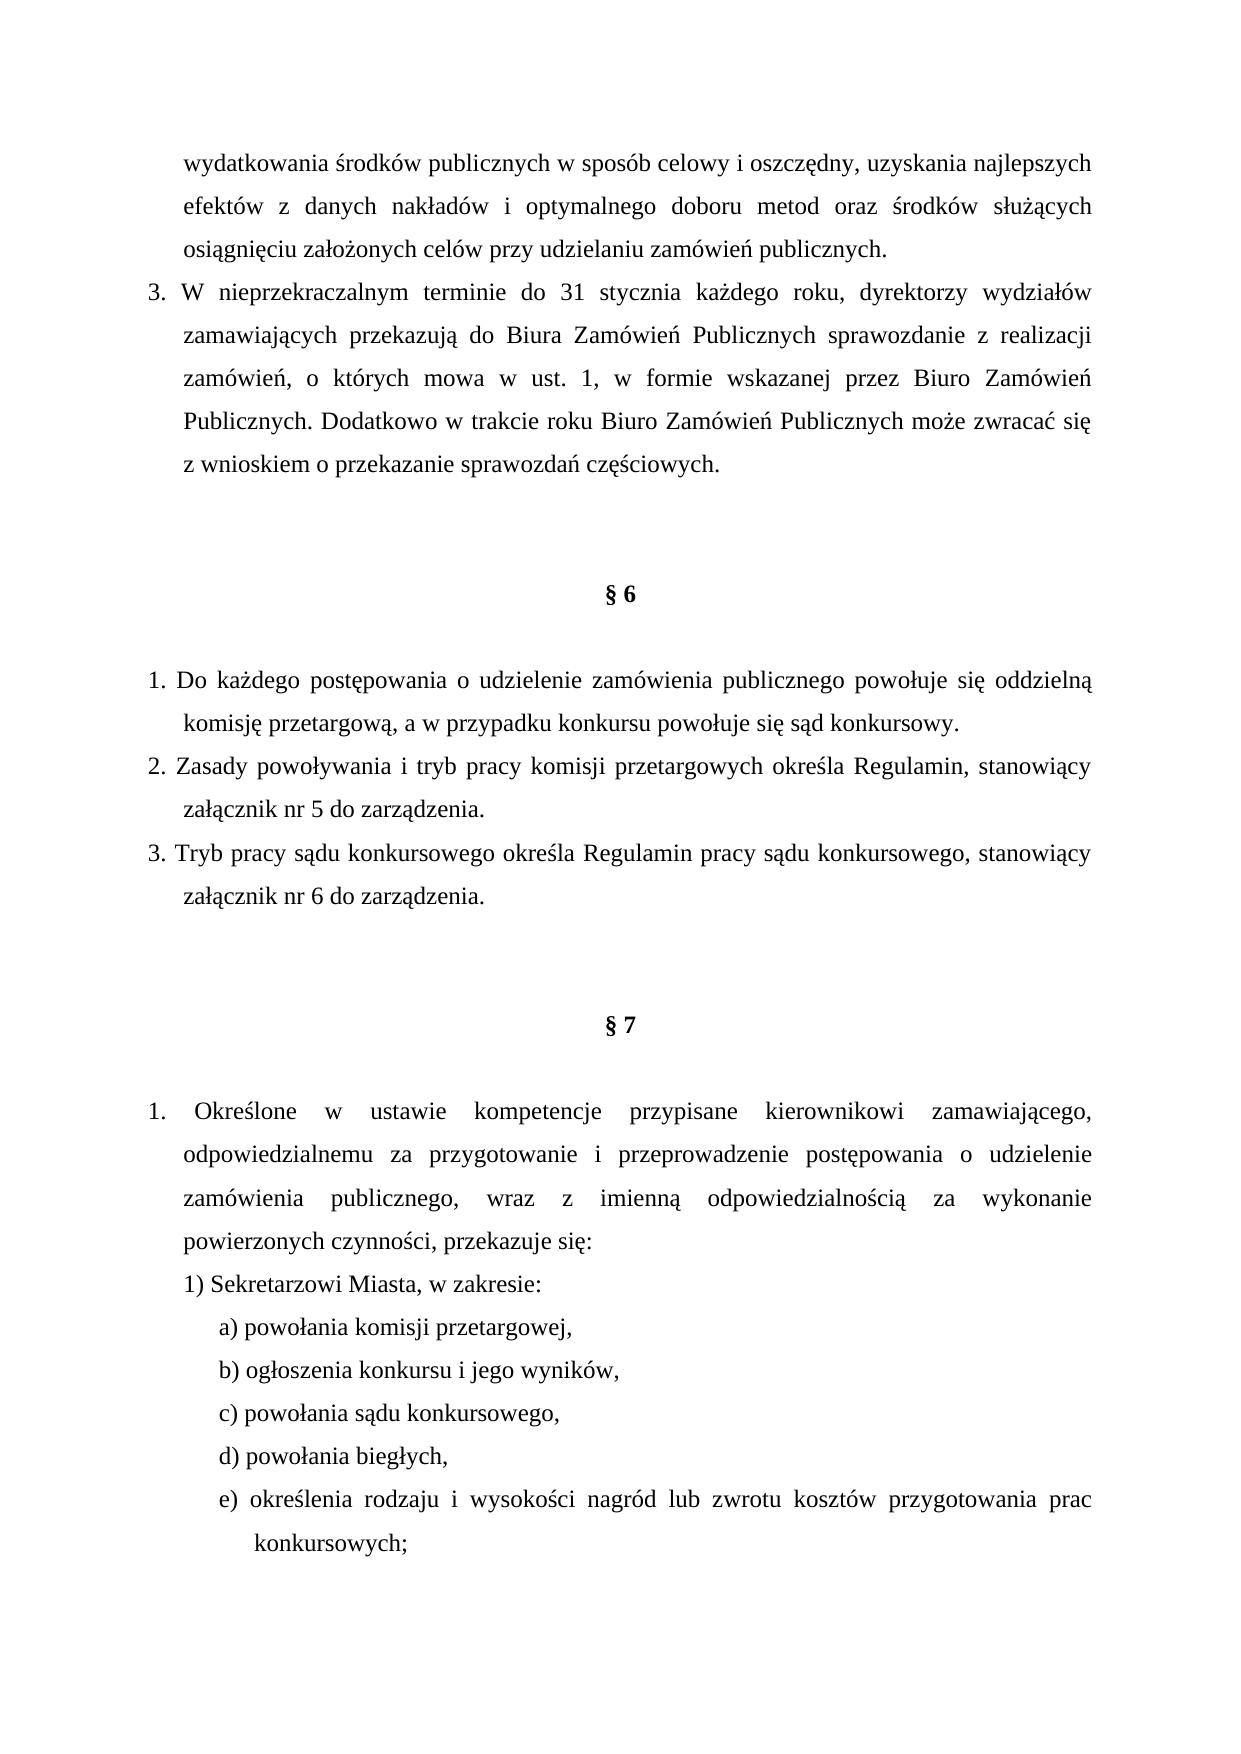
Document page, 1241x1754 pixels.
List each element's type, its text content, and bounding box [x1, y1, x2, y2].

text § 7 [148, 1010, 1093, 1039]
text 2. Zasady powoływania i tryb pracy komisji przetargowych określa Regulamin, stanowiący załącznik nr 5 do zarządzenia. [148, 751, 1093, 823]
text 1) Sekretarzowi Miasta, w zakresie: [183, 1269, 1093, 1298]
text d) powołania biegłych, [218, 1441, 1093, 1470]
text 3. W nieprzekraczalnym terminie do 31 stycznia każdego roku, dyrektorzy wydziałów zamawiających przekazują do Biura Zamówień Publicznych sprawozdanie z realizacji zamówień, o których mowa w ust. 1, w formie wskazanej przez Biuro Zamówień Publicznych. Dodatkowo w trakcie roku Biuro Zamówień Publicznych może zwracać się z wnioskiem o przekazanie sprawozdań częściowych. [148, 277, 1093, 478]
text § 6 [148, 579, 1093, 608]
text 1. Do każdego postępowania o udzielenie zamówienia publicznego powołuje się oddzielną komisję przetargową, a w przypadku konkursu powołuje się sąd konkursowy. [148, 665, 1093, 737]
text c) powołania sądu konkursowego, [218, 1398, 1093, 1427]
text b) ogłoszenia konkursu i jego wyników, [218, 1355, 1093, 1384]
text 1. Określone w ustawie kompetencje przypisane kierownikowi zamawiającego, odpowiedzialnemu za przygotowanie i przeprowadzenie postępowania o udzielenie zamówienia publicznego, wraz z imienną odpowiedzialnością za wykonanie powierzonych czynności, przekazuje się: [148, 1096, 1093, 1254]
text 3. Tryb pracy sądu konkursowego określa Regulamin pracy sądu konkursowego, stanowiący załącznik nr 6 do zarządzenia. [148, 838, 1093, 909]
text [148, 148, 1093, 263]
text a) powołania komisji przetargowej, [218, 1312, 1093, 1341]
text e) określenia rodzaju i wysokości nagród lub zwrotu kosztów przygotowania prac konkursowych; [218, 1484, 1093, 1556]
